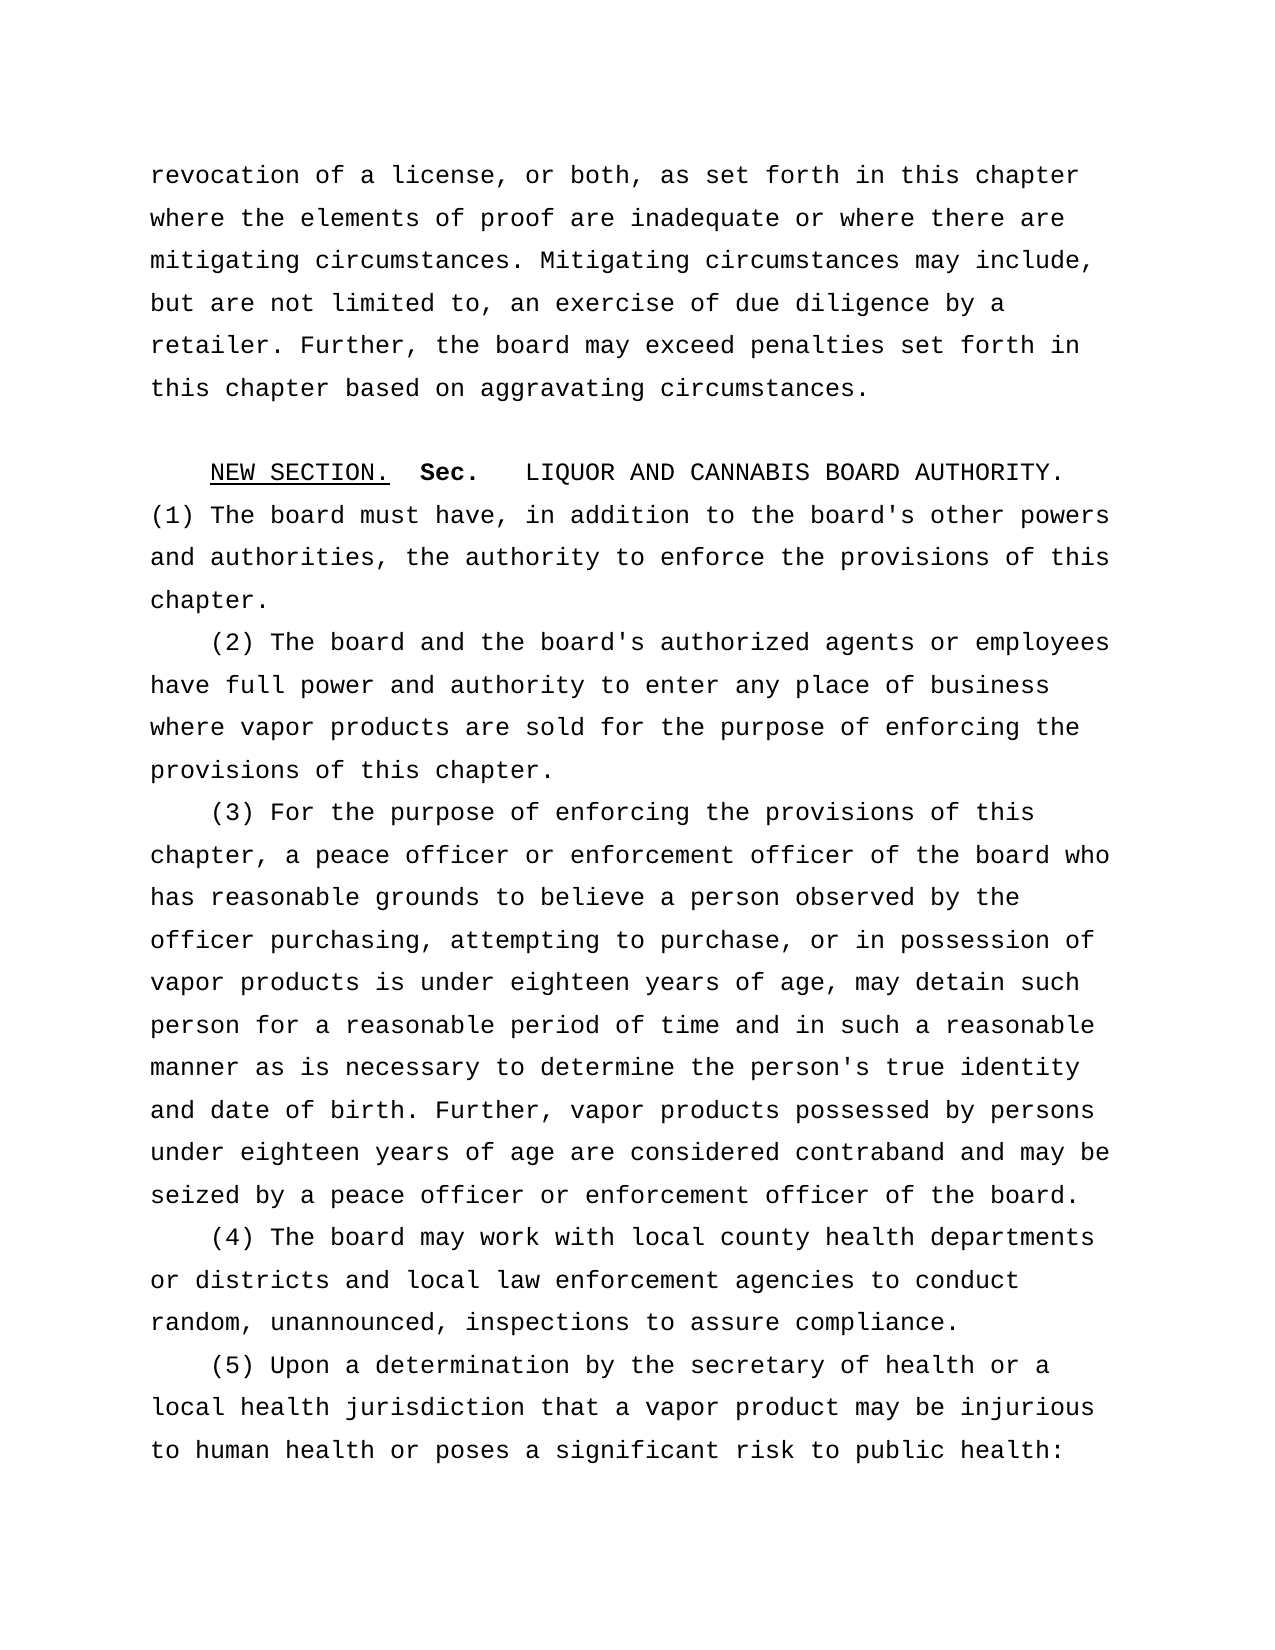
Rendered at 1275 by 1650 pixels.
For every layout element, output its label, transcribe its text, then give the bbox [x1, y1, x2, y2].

text (5) Upon a determination by the secretary of health or a local health jurisdiction that a vapor product may be injurious to human health or poses a significant risk to public health: [150, 1339, 1125, 1467]
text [150, 150, 1125, 405]
text NEW SECTION. Sec. LIQUOR AND CANNABIS BOARD AUTHORITY. (1) The board must have, in addition to the board's other powers and authorities, the authority to enforce the provisions of this chapter. [150, 447, 1125, 617]
text (3) For the purpose of enforcing the provisions of this chapter, a peace officer or enforcement officer of the board who has reasonable grounds to believe a person observed by the officer purchasing, attempting to purchase, or in possession of vapor products is under eighteen years of age, may detain such person for a reasonable period of time and in such a reasonable manner as is necessary to determine the person's true identity and date of birth. Further, vapor products possessed by persons under eighteen years of age are considered contraband and may be seized by a peace officer or enforcement officer of the board. [150, 787, 1125, 1212]
text (4) The board may work with local county health departments or districts and local law enforcement agencies to conduct random, unannounced, inspections to assure compliance. [150, 1212, 1125, 1339]
text (2) The board and the board's authorized agents or employees have full power and authority to enter any place of business where vapor products are sold for the purpose of enforcing the provisions of this chapter. [150, 617, 1125, 787]
